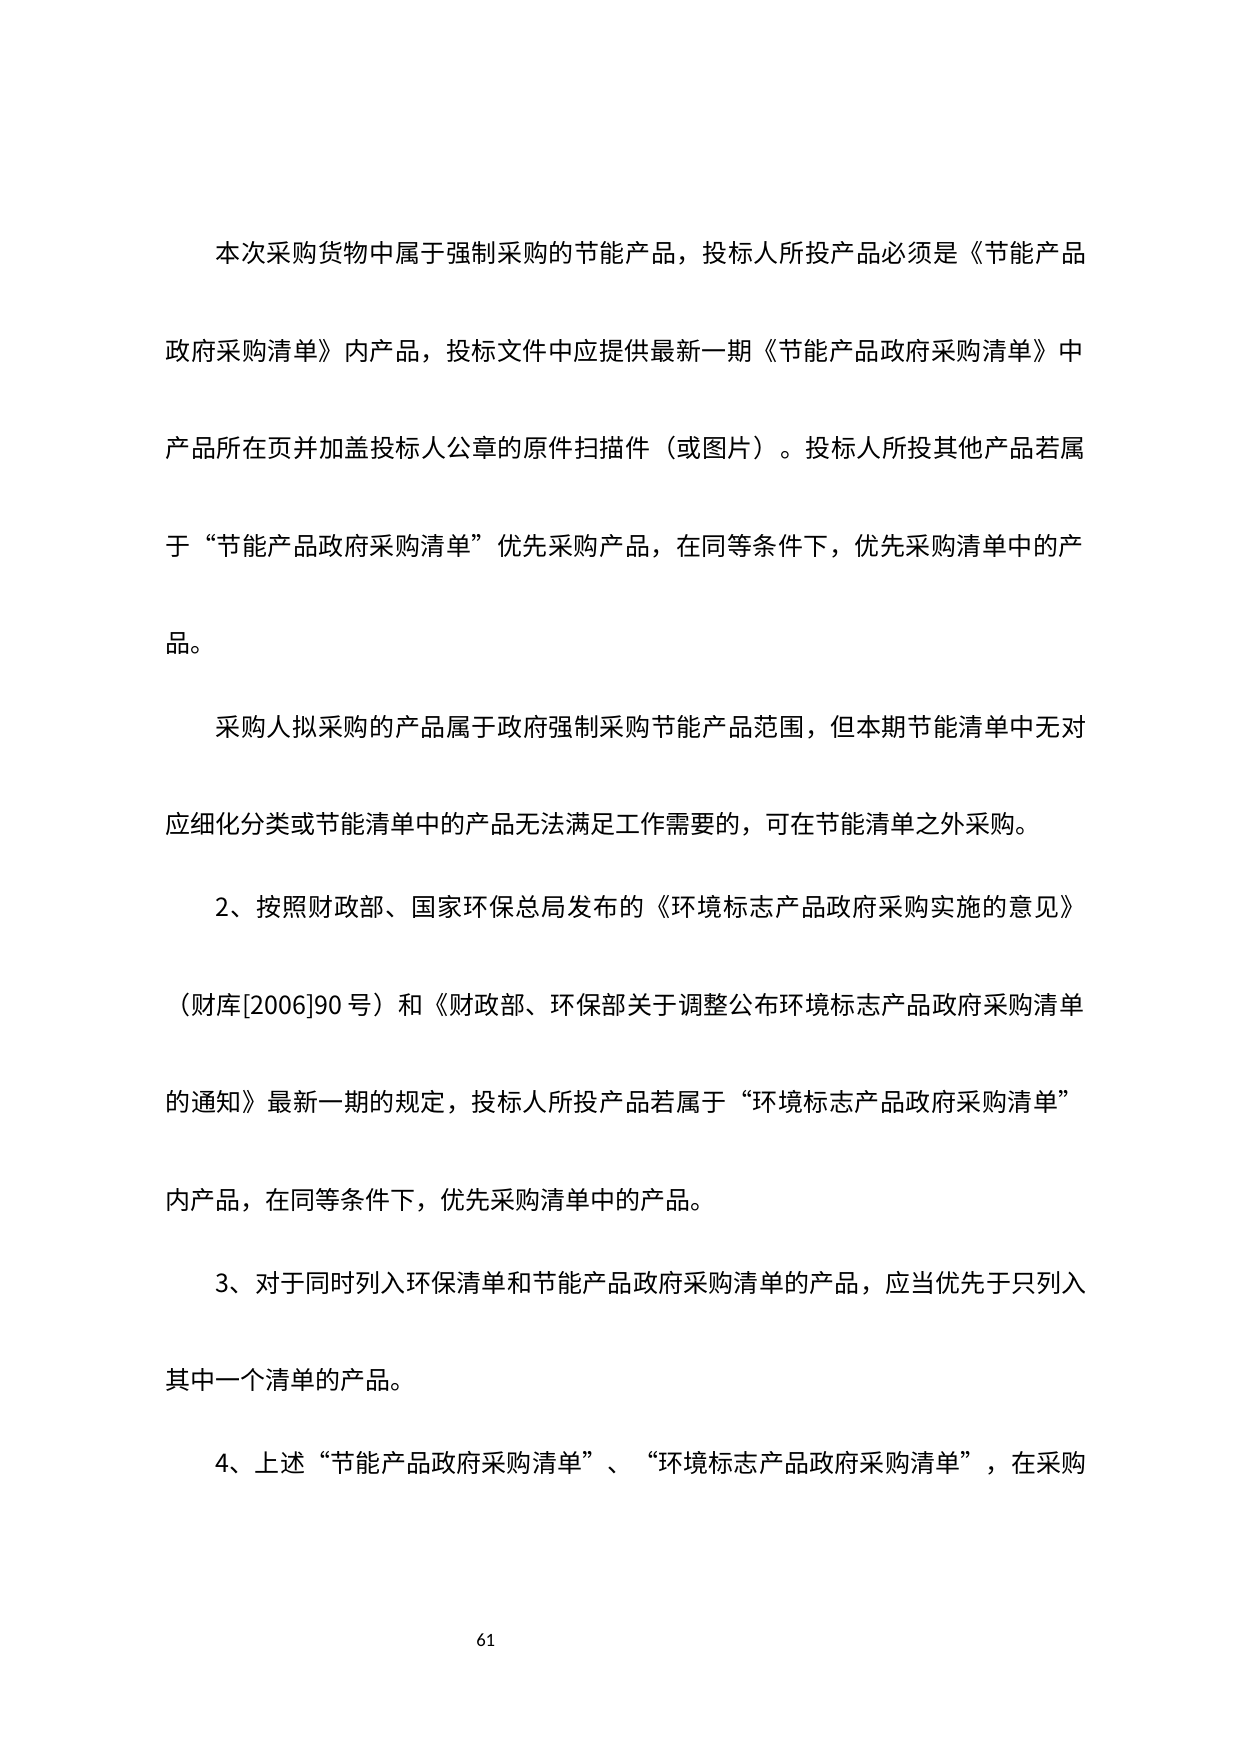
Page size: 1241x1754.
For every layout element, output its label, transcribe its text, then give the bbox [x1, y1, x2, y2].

text 3、对于同时列入环保清单和节能产品政府采购清单的产品，应当优先于只列入其中一个清单的产品。 [165, 1249, 1087, 1411]
text 本次采购货物中属于强制采购的节能产品，投标人所投产品必须是《节能产品政府采购清单》内产品，投标文件中应提供最新一期《节能产品政府采购清单》中产品所在页并加盖投标人公章的原件扫描件（或图片）。投标人所投其他产品若属于“节能产品政府采购清单”优先采购产品，在同等条件下，优先采购清单中的产品。 [165, 219, 1087, 674]
text 2、按照财政部、国家环保总局发布的《环境标志产品政府采购实施的意见》（财库[2006]90号）和《财政部、环保部关于调整公布环境标志产品政府采购清单的通知》最新一期的规定，投标人所投产品若属于“环境标志产品政府采购清单”内产品，在同等条件下，优先采购清单中的产品。 [165, 873, 1087, 1231]
text 采购人拟采购的产品属于政府强制采购节能产品范围，但本期节能清单中无对应细化分类或节能清单中的产品无法满足工作需要的，可在节能清单之外采购。 [165, 693, 1087, 855]
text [165, 1429, 1087, 1494]
